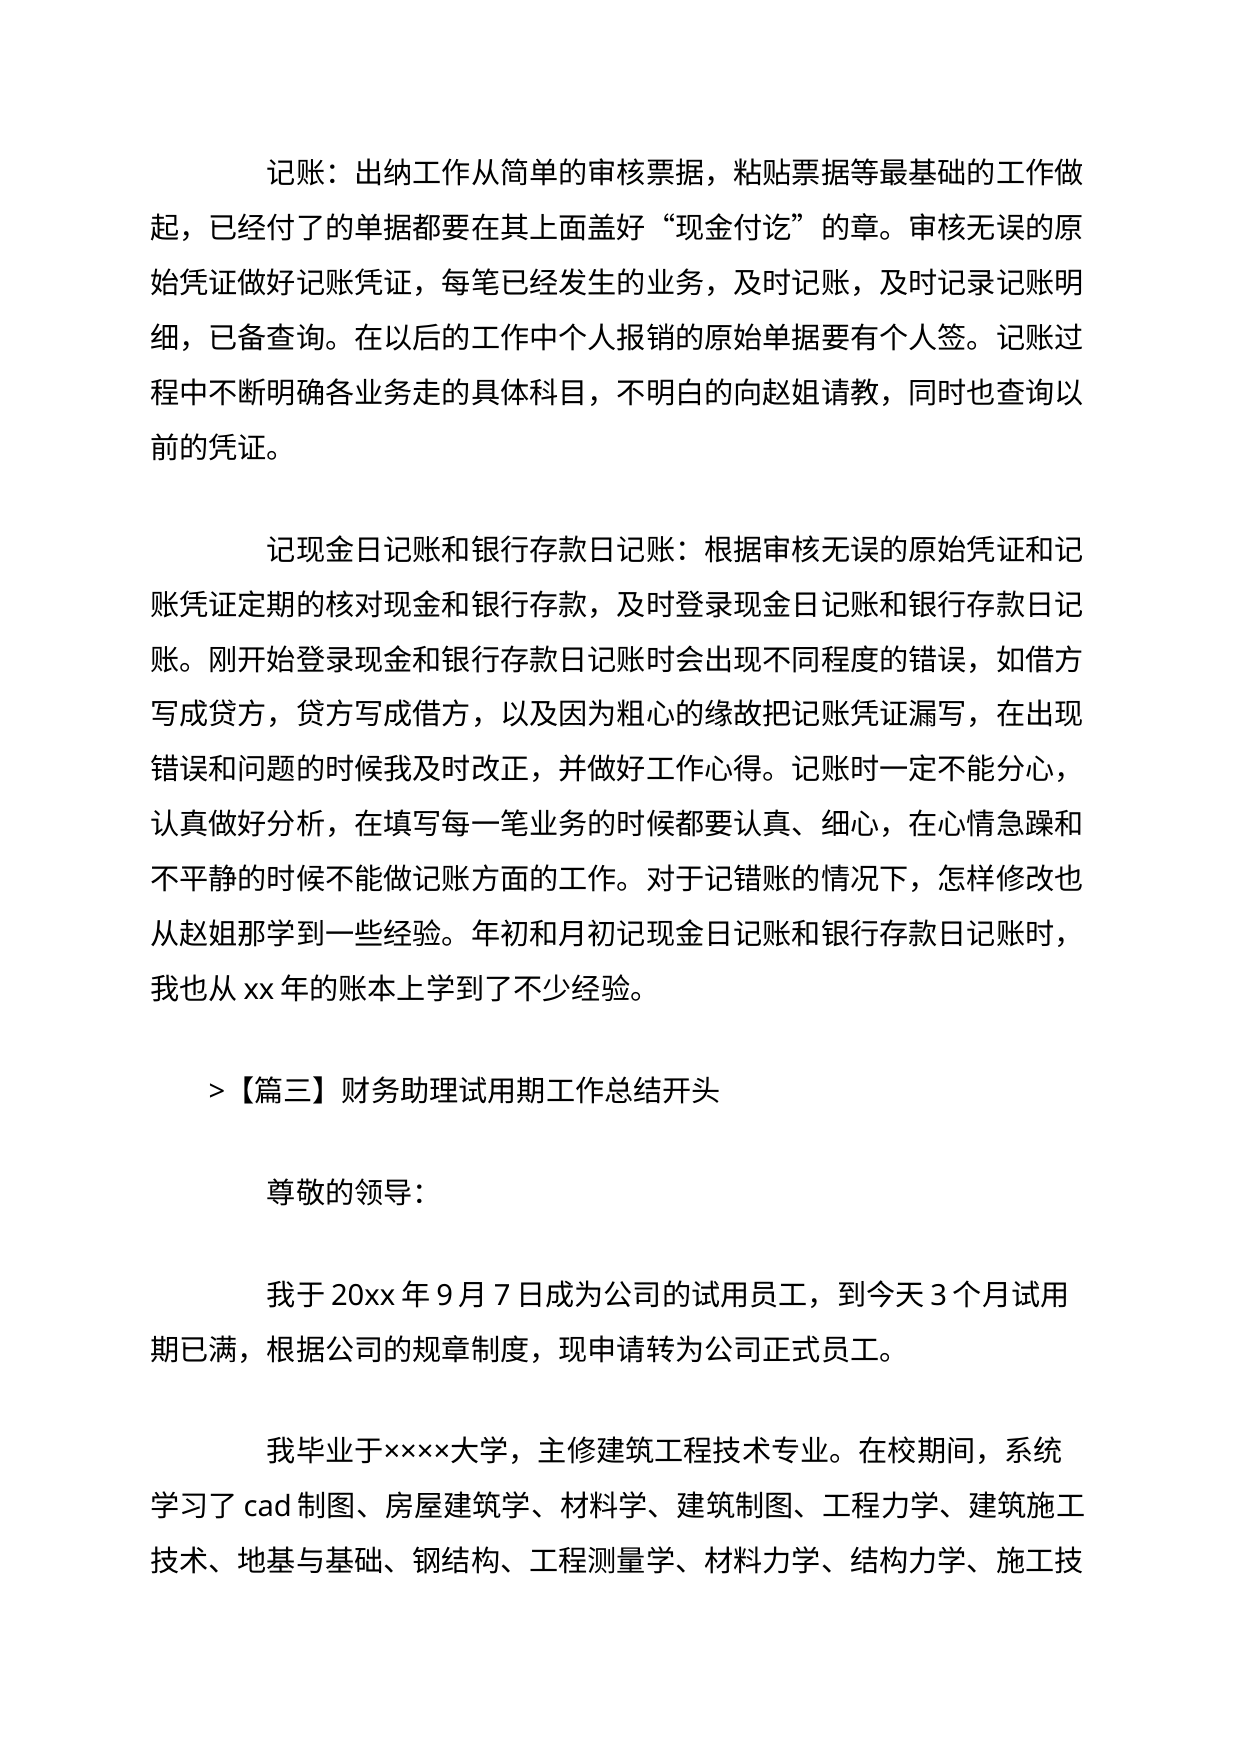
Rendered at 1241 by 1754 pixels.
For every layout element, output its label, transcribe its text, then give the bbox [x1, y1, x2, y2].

text 尊敬的领导： [150, 1169, 1090, 1212]
text 记现金日记账和银行存款日记账：根据审核无误的原始凭证和记账凭证定期的核对现金和银行存款，及时登录现金日记账和银行存款日记账。刚开始登录现金和银行存款日记账时会出现不同程度的错误，如借方写成贷方，贷方写成借方，以及因为粗心的缘故把记账凭证漏写，在出现错误和问题的时候我及时改正，并做好工作心得。记账时一定不能分心，认真做好分析，在填写每一笔业务的时候都要认真、细心，在心情急躁和不平静的时候不能做记账方面的工作。对于记错账的情况下，怎样修改也从赵姐那学到一些经验。年初和月初记现金日记账和银行存款日记账时，我也从xx年的账本上学到了不少经验。 [150, 526, 1090, 1008]
text 记账：出纳工作从简单的审核票据，粘贴票据等最基础的工作做起，已经付了的单据都要在其上面盖好“现金付讫”的章。审核无误的原始凭证做好记账凭证，每笔已经发生的业务，及时记账，及时记录记账明细，已备查询。在以后的工作中个人报销的原始单据要有个人签。记账过程中不断明确各业务走的具体科目，不明白的向赵姐请教，同时也查询以前的凭证。 [150, 150, 1090, 467]
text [150, 1428, 1090, 1580]
text >【篇三】财务助理试用期工作总结开头 [150, 1067, 1090, 1110]
text 我于20xx年9月7日成为公司的试用员工，到今天3个月试用期已满，根据公司的规章制度，现申请转为公司正式员工。 [150, 1271, 1090, 1368]
